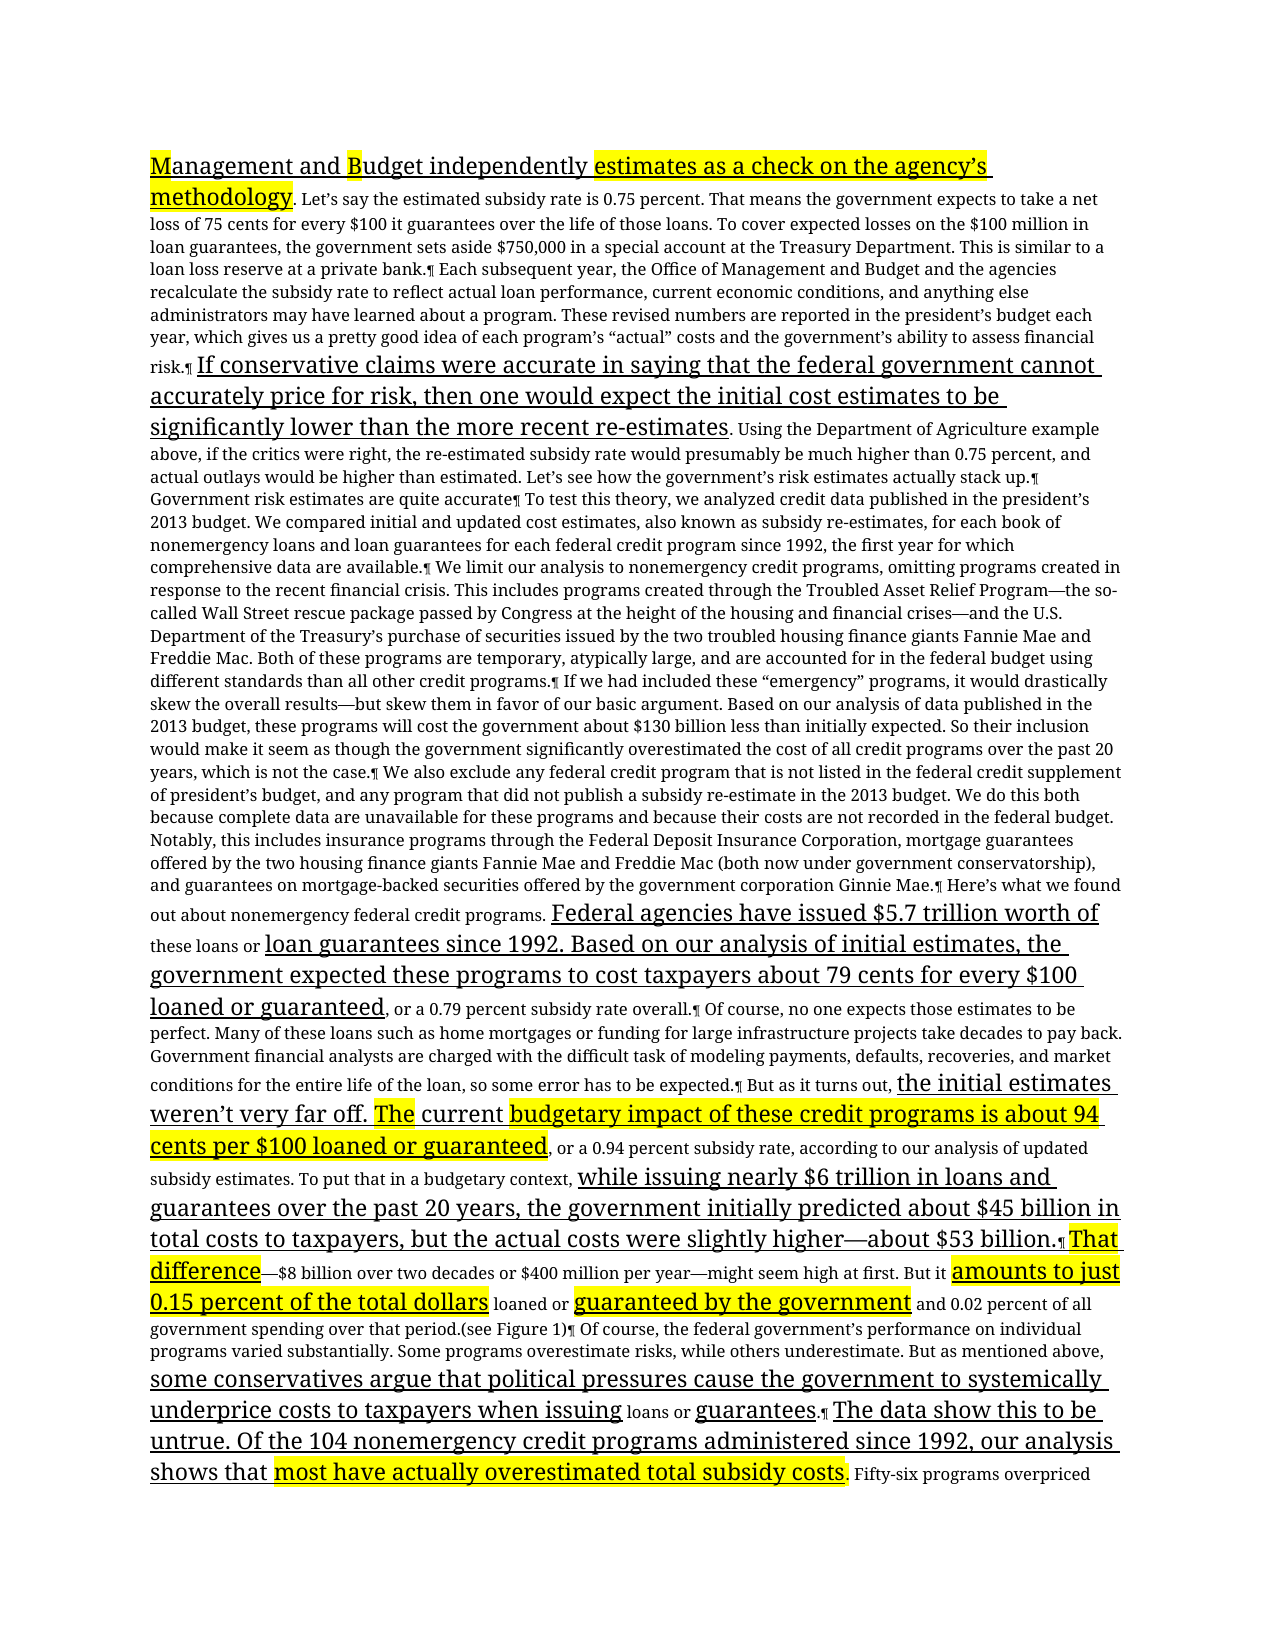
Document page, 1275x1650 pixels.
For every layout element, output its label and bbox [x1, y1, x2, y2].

text [150, 150, 1125, 1487]
